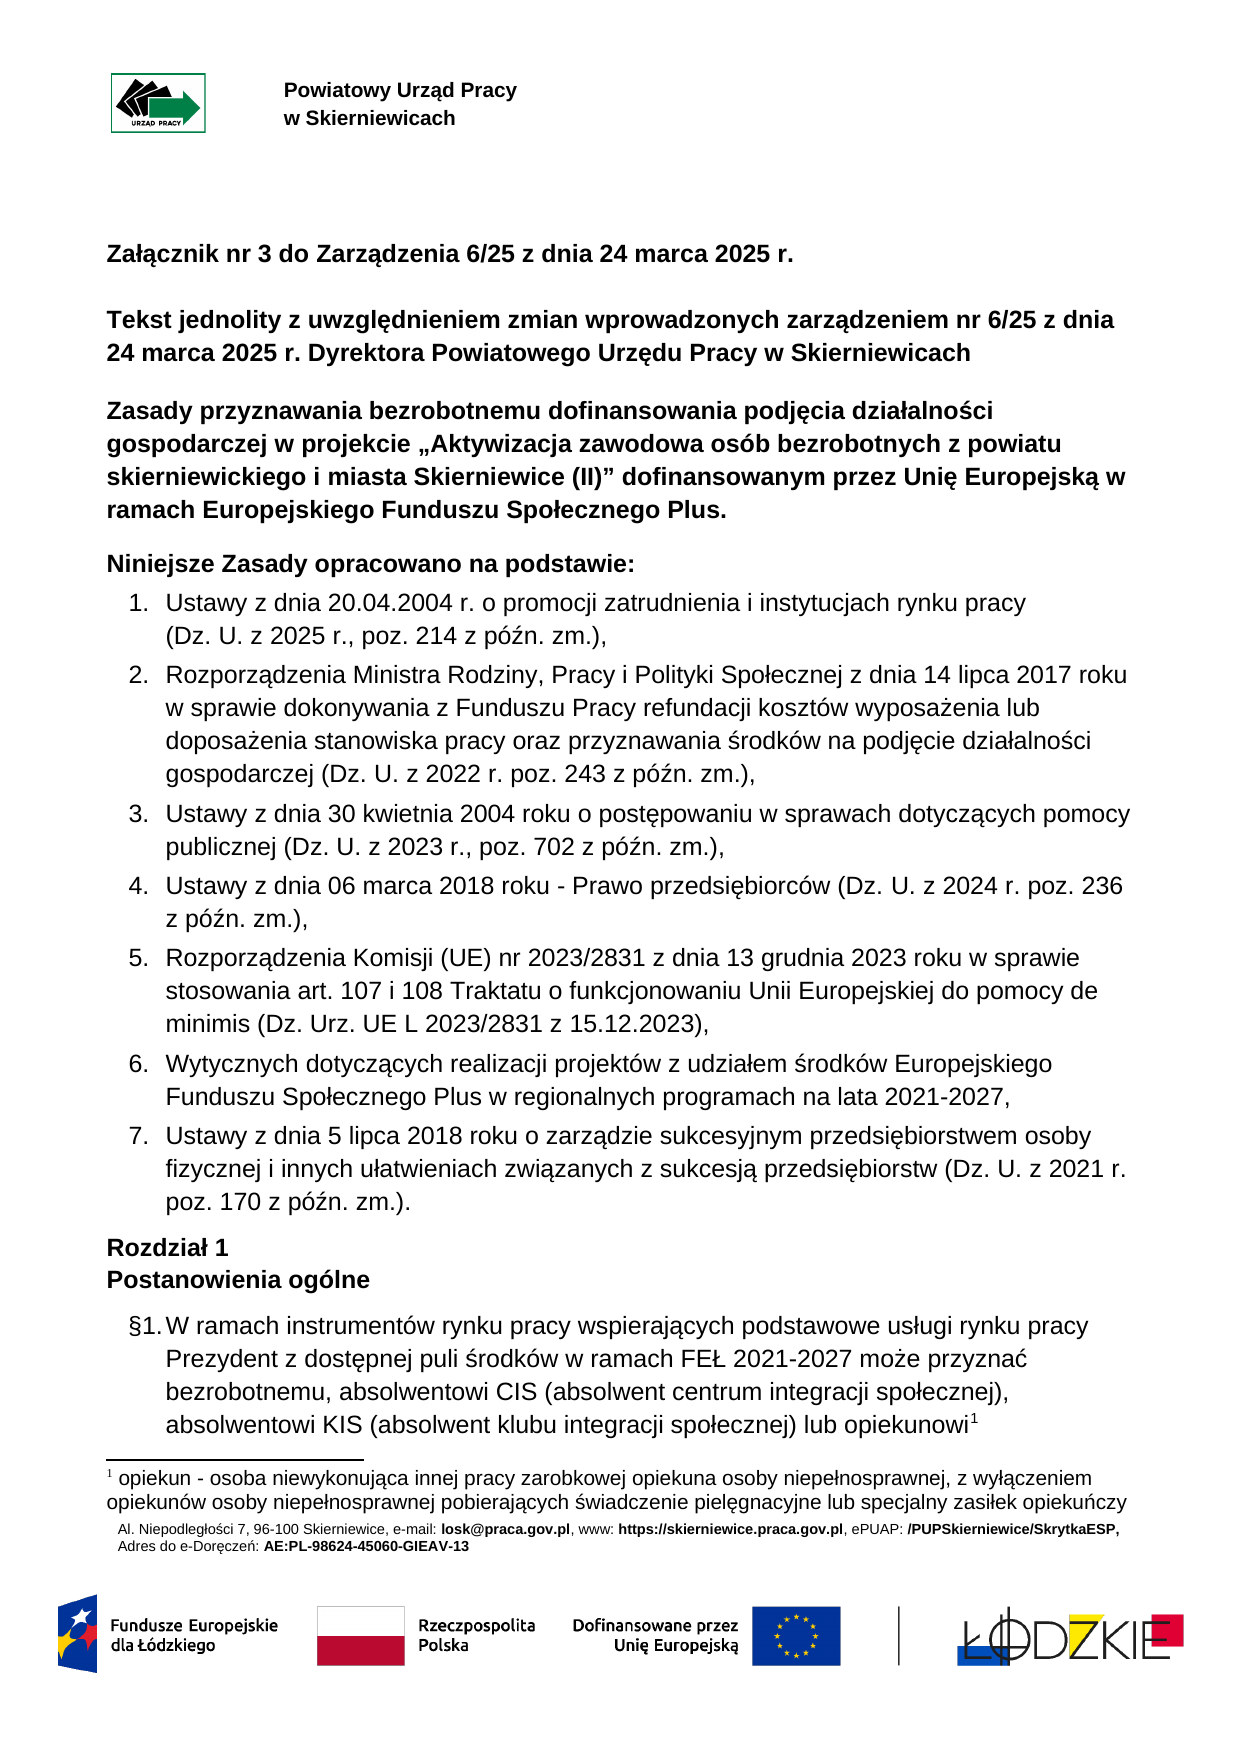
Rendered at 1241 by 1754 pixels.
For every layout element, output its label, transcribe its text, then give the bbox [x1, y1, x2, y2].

subtitle Rozporządzenia Ministra Rodziny, Pracy i Polityki Społecznej z dnia 14 lipca 2017 roku w sprawie dokonywania z Funduszu Pracy refundacji kosztów wyposażenia lub doposażenia stanowiska pracy oraz przyznawania środków na podjęcie działalności gospodarczej (Dz. U. z 2022 r. poz. 243 z późn. zm.), [128, 660, 1134, 788]
list Ustawy z dnia 30 kwietnia 2004 roku o postępowaniu w sprawach dotyczących pomocy publicznej (Dz. U. z 2023 r., poz. 702 z późn. zm.), [128, 799, 1134, 860]
picture [34, 1575, 1207, 1693]
subtitle Niniejsze Zasady opracowano na podstawie: [106, 549, 1134, 577]
text Rozdział 1 [106, 1232, 1134, 1261]
list Ustawy z dnia 06 marca 2018 roku - Prawo przedsiębiorców (Dz. U. z 2024 r. poz. 236 z późn. zm.), [128, 871, 1134, 933]
text Tekst jednolity z uwzględnieniem zmian wprowadzonych zarządzeniem nr 6/25 z dnia 24 marca 2025 r. Dyrektora Powiatowego Urzędu Pracy w Skierniewicach [106, 305, 1134, 366]
text Zasady przyznawania bezrobotnemu dofinansowania podjęcia działalności gospodarczej w projekcie „Aktywizacja zawodowa osób bezrobotnych z powiatu skierniewickiego i miasta Skierniewice (II)” dofinansowanym przez Unię Europejską w ramach Europejskiego Funduszu Społecznego Plus. [106, 396, 1134, 524]
text Postanowienia ogólne [106, 1266, 1134, 1294]
picture [111, 73, 206, 133]
list Ustawy z dnia 5 lipca 2018 roku o zarządzie sukcesyjnym przedsiębiorstwem osoby fizycznej i innych ułatwieniach związanych z sukcesją przedsiębiorstw (Dz. U. z 2021 r. poz. 170 z późn. zm.). [128, 1121, 1134, 1216]
list Rozporządzenia Komisji (UE) nr 2023/2831 z dnia 13 grudnia 2023 roku w sprawie stosowania art. 107 i 108 Traktatu o funkcjonowaniu Unii Europejskiej do pomocy de minimis (Dz. Urz. UE L 2023/2831 z 15.12.2023), [128, 943, 1134, 1038]
list Ustawy z dnia 20.04.2004 r. o promocji zatrudnienia i instytucjach rynku pracy (Dz. U. z 2025 r., poz. 214 z późn. zm.), [128, 588, 1134, 650]
text Załącznik nr 3 do Zarządzenia 6/25 z dnia 24 marca 2025 r. [106, 239, 1134, 267]
list Wytycznych dotyczących realizacji projektów z udziałem środków Europejskiego Funduszu Społecznego Plus w regionalnych programach na lata 2021-2027, [128, 1048, 1134, 1110]
